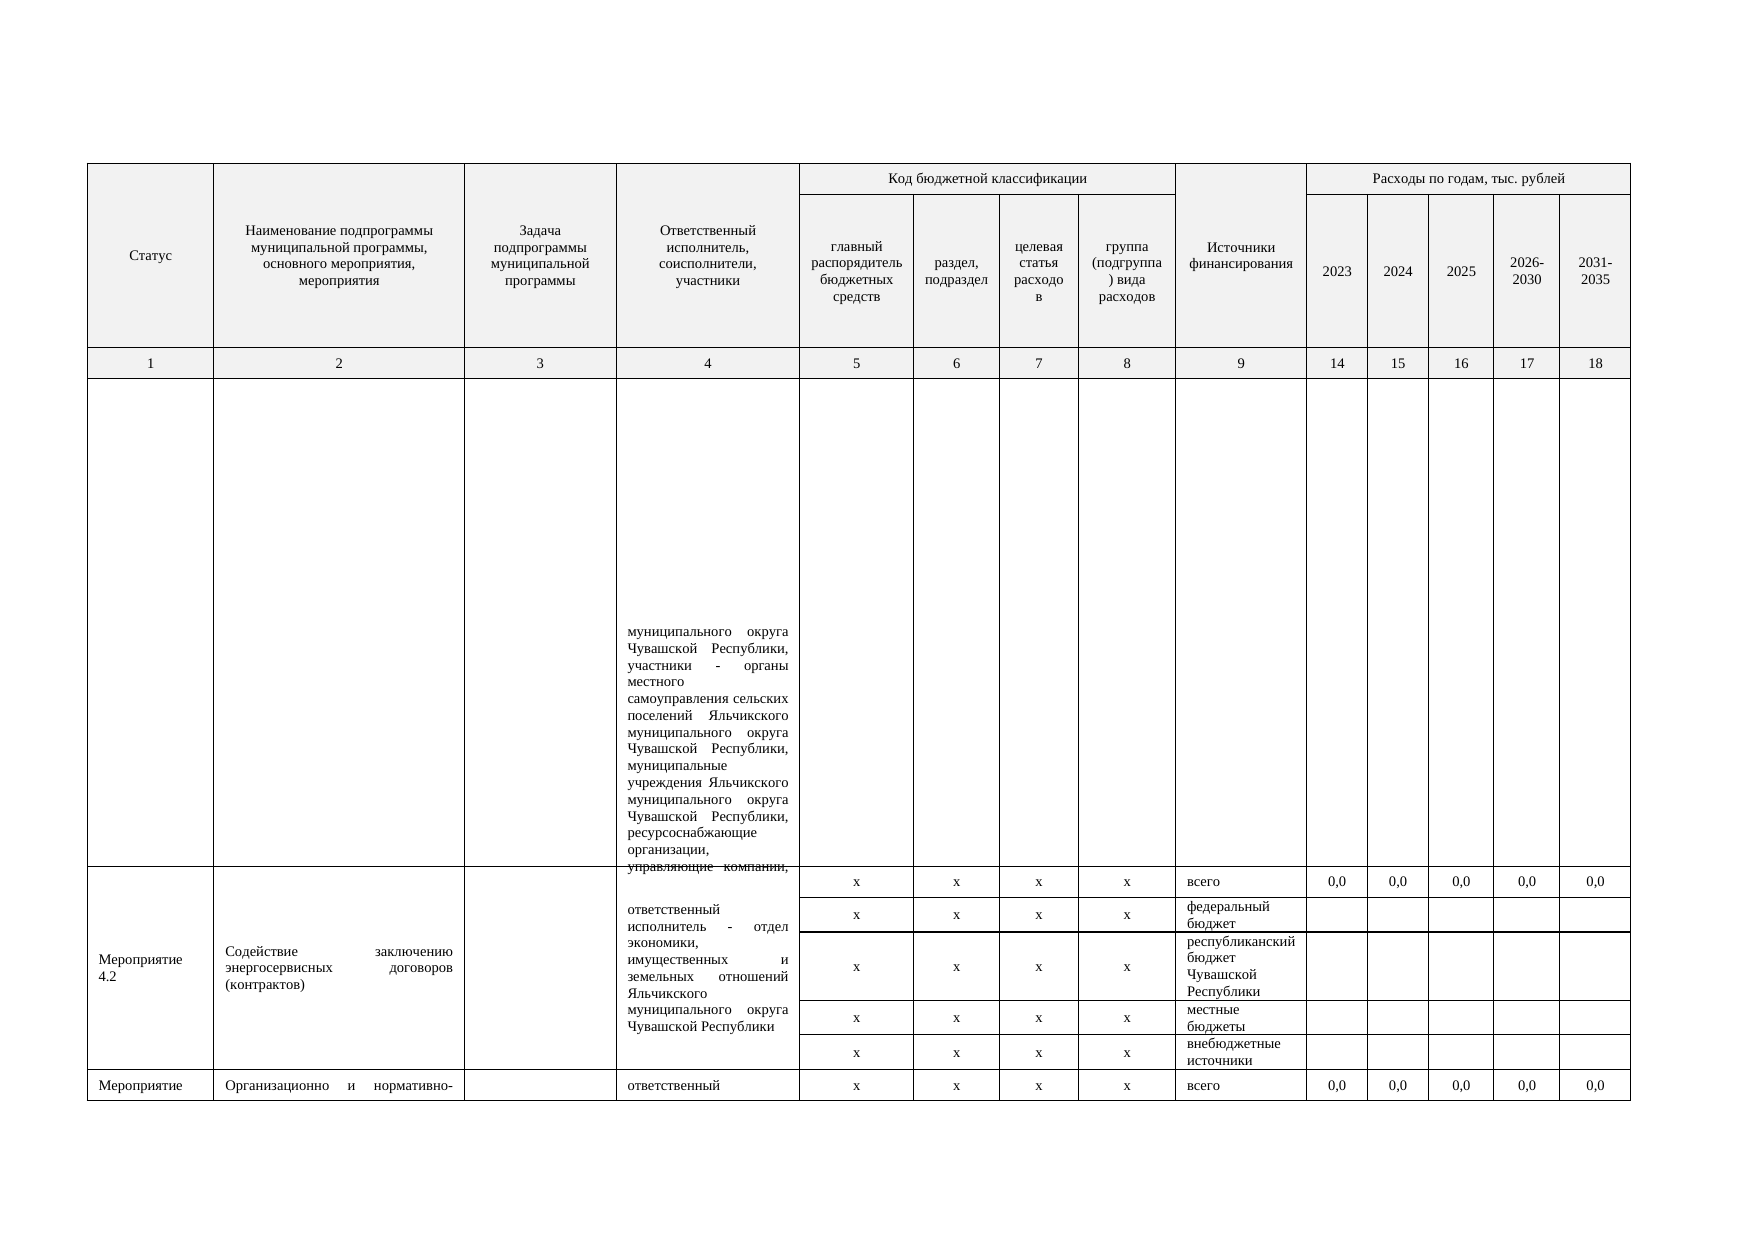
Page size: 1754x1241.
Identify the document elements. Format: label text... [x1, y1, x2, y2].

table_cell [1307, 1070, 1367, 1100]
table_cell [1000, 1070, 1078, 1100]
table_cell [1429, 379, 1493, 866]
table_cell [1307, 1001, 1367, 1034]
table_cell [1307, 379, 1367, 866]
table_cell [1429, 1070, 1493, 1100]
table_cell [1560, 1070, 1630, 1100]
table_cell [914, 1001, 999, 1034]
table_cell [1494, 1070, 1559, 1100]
table_cell 2031-2035 [1560, 195, 1630, 347]
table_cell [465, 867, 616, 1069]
table_cell 2023 [1307, 195, 1367, 347]
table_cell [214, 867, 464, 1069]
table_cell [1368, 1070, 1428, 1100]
table_cell 2024 [1368, 195, 1428, 347]
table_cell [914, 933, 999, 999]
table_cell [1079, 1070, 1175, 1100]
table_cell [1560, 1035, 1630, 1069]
table_cell 2026-2030 [1494, 195, 1559, 347]
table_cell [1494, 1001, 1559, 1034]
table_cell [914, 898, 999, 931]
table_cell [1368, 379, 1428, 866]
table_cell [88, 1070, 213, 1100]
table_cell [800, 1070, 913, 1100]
table_cell 17 [1494, 348, 1559, 378]
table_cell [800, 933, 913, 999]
table_cell 1 [88, 348, 213, 378]
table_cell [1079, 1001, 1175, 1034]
table_cell раздел, подраздел [914, 195, 999, 347]
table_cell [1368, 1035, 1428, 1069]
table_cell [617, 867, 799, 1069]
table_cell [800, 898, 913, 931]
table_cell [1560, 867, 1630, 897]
table_header Ответственный исполнитель, соисполнители, участники [617, 164, 799, 347]
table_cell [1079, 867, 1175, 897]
table_cell 18 [1560, 348, 1630, 378]
table_cell целевая статья расходов [1000, 195, 1078, 347]
table_header Задача подпрограммы муниципальной программы [465, 164, 616, 347]
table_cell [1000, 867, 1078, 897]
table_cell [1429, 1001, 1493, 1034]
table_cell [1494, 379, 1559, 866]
table_cell 16 [1429, 348, 1493, 378]
table_header Наименование подпрограммы муниципальной программы, основного мероприятия, мероприятия [214, 164, 464, 347]
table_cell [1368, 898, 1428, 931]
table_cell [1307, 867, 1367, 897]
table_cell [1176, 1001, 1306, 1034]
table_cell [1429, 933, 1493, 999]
table_cell 5 [800, 348, 913, 378]
table_header Источники финансирования [1176, 164, 1306, 347]
table_cell 9 [1176, 348, 1306, 378]
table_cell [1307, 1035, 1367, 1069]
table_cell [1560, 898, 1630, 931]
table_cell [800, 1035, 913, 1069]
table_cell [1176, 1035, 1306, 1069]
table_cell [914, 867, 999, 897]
table_header Расходы по годам, тыс. рублей [1307, 164, 1630, 194]
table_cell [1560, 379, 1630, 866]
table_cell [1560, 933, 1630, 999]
table_cell 15 [1368, 348, 1428, 378]
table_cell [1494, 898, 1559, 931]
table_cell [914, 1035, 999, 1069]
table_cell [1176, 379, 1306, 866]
table_header Код бюджетной классификации [800, 164, 1175, 194]
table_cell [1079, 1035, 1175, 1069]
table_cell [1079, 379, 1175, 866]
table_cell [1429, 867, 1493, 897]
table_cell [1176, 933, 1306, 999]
table_cell 2 [214, 348, 464, 378]
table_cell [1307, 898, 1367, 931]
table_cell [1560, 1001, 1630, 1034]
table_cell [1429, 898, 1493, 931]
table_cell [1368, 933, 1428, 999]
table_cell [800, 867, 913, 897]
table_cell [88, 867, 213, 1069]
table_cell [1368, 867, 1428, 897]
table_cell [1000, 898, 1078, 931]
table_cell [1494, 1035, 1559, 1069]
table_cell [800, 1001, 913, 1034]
table_cell главный распорядитель бюджетных средств [800, 195, 913, 347]
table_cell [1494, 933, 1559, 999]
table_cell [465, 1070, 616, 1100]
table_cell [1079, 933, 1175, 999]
table_cell 2025 [1429, 195, 1493, 347]
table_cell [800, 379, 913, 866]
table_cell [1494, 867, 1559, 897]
table_cell 8 [1079, 348, 1175, 378]
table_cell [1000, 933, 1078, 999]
table_cell 4 [617, 348, 799, 378]
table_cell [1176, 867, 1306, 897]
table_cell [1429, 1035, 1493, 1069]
table_cell 6 [914, 348, 999, 378]
table_header Статус [88, 164, 213, 347]
table_cell группа (подгруппа) вида расходов [1079, 195, 1175, 347]
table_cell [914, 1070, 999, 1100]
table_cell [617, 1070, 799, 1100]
table_cell 3 [465, 348, 616, 378]
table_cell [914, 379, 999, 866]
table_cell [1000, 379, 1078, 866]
table_cell 14 [1307, 348, 1367, 378]
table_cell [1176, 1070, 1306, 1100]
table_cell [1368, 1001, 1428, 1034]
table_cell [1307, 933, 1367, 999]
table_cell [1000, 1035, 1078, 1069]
table_cell 7 [1000, 348, 1078, 378]
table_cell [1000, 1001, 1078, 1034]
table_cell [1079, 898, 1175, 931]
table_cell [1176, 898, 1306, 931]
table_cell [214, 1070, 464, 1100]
